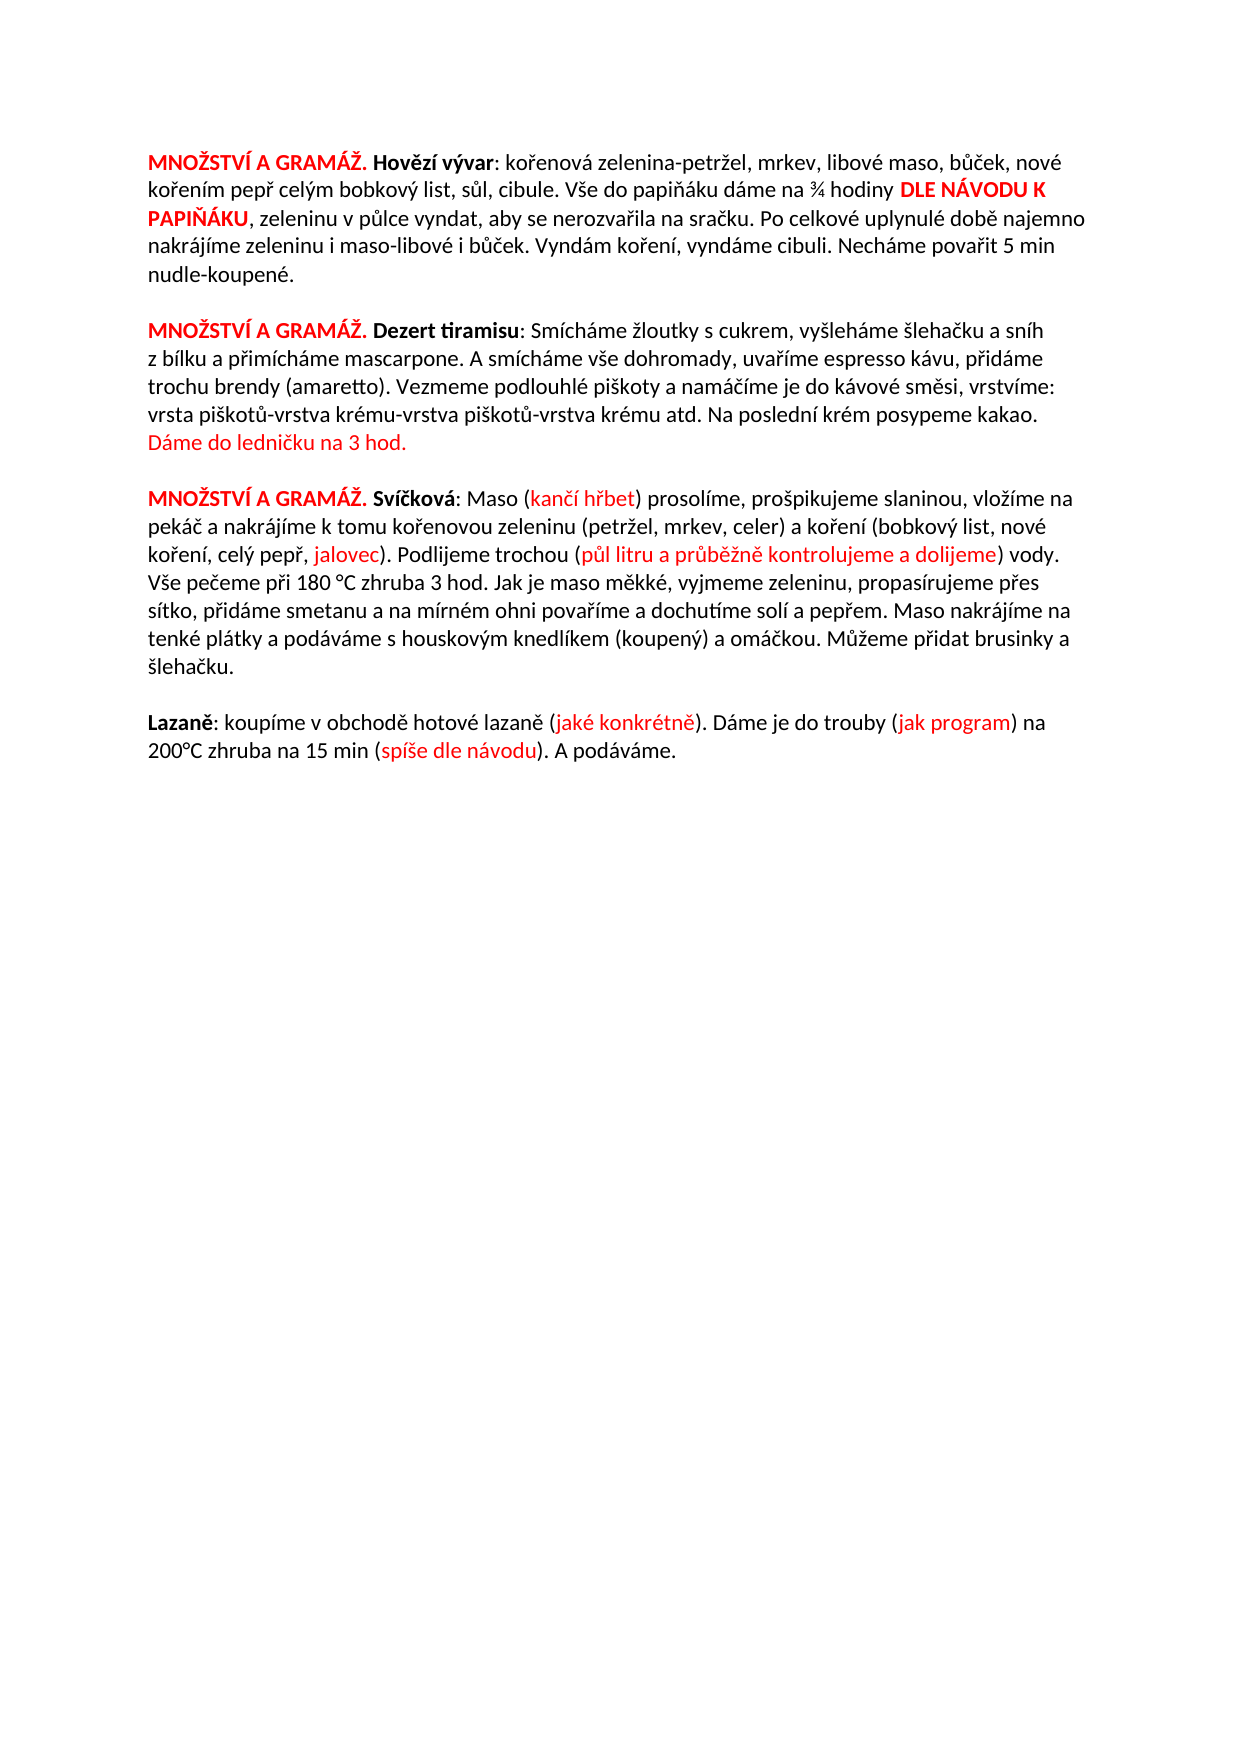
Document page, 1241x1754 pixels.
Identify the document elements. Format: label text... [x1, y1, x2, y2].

text Lazaně: koupíme v obchodě hotové lazaně (jaké konkrétně). Dáme je do trouby (jak program) na 200°C zhruba na 15 min (spíše dle návodu). A podáváme. [148, 708, 1093, 764]
text Množství a gramáž. Hovězí vývar: kořenová zelenina-petržel, mrkev, libové maso, bůček, nové kořením pepř celým bobkový list, sůl, cibule. Vše do papiňáku dáme na ¾ hodiny dle návodu k papiňáku, zeleninu v půlce vyndat, aby se nerozvařila na sračku. Po celkové uplynulé době najemno nakrájíme zeleninu i maso-libové i bůček. Vyndám koření, vyndáme cibuli. Necháme povařit 5 min nudle-koupené. [148, 148, 1093, 288]
text Množství a gramáž. Dezert tiramisu: Smícháme žloutky s cukrem, vyšleháme šlehačku a sníh z bílku a přimícháme mascarpone. A smícháme vše dohromady, uvaříme espresso kávu, přidáme trochu brendy (amaretto). Vezmeme podlouhlé piškoty a namáčíme je do kávové směsi, vrstvíme: vrsta piškotů-vrstva krému-vrstva piškotů-vrstva krému atd. Na poslední krém posypeme kakao. Dáme do ledničku na 3 hod. [148, 316, 1093, 456]
text Množství a gramáž. Svíčková: Maso (kančí hřbet) prosolíme, prošpikujeme slaninou, vložíme na pekáč a nakrájíme k tomu kořenovou zeleninu (petržel, mrkev, celer) a koření (bobkový list, nové koření, celý pepř, jalovec). Podlijeme trochou (půl litru a průběžně kontrolujeme a dolijeme) vody. Vše pečeme při 180 °C zhruba 3 hod. Jak je maso měkké, vyjmeme zeleninu, propasírujeme přes sítko, přidáme smetanu a na mírném ohni povaříme a dochutíme solí a pepřem. Maso nakrájíme na tenké plátky a podáváme s houskovým knedlíkem (koupený) a omáčkou. Můžeme přidat brusinky a šlehačku. [148, 484, 1093, 680]
